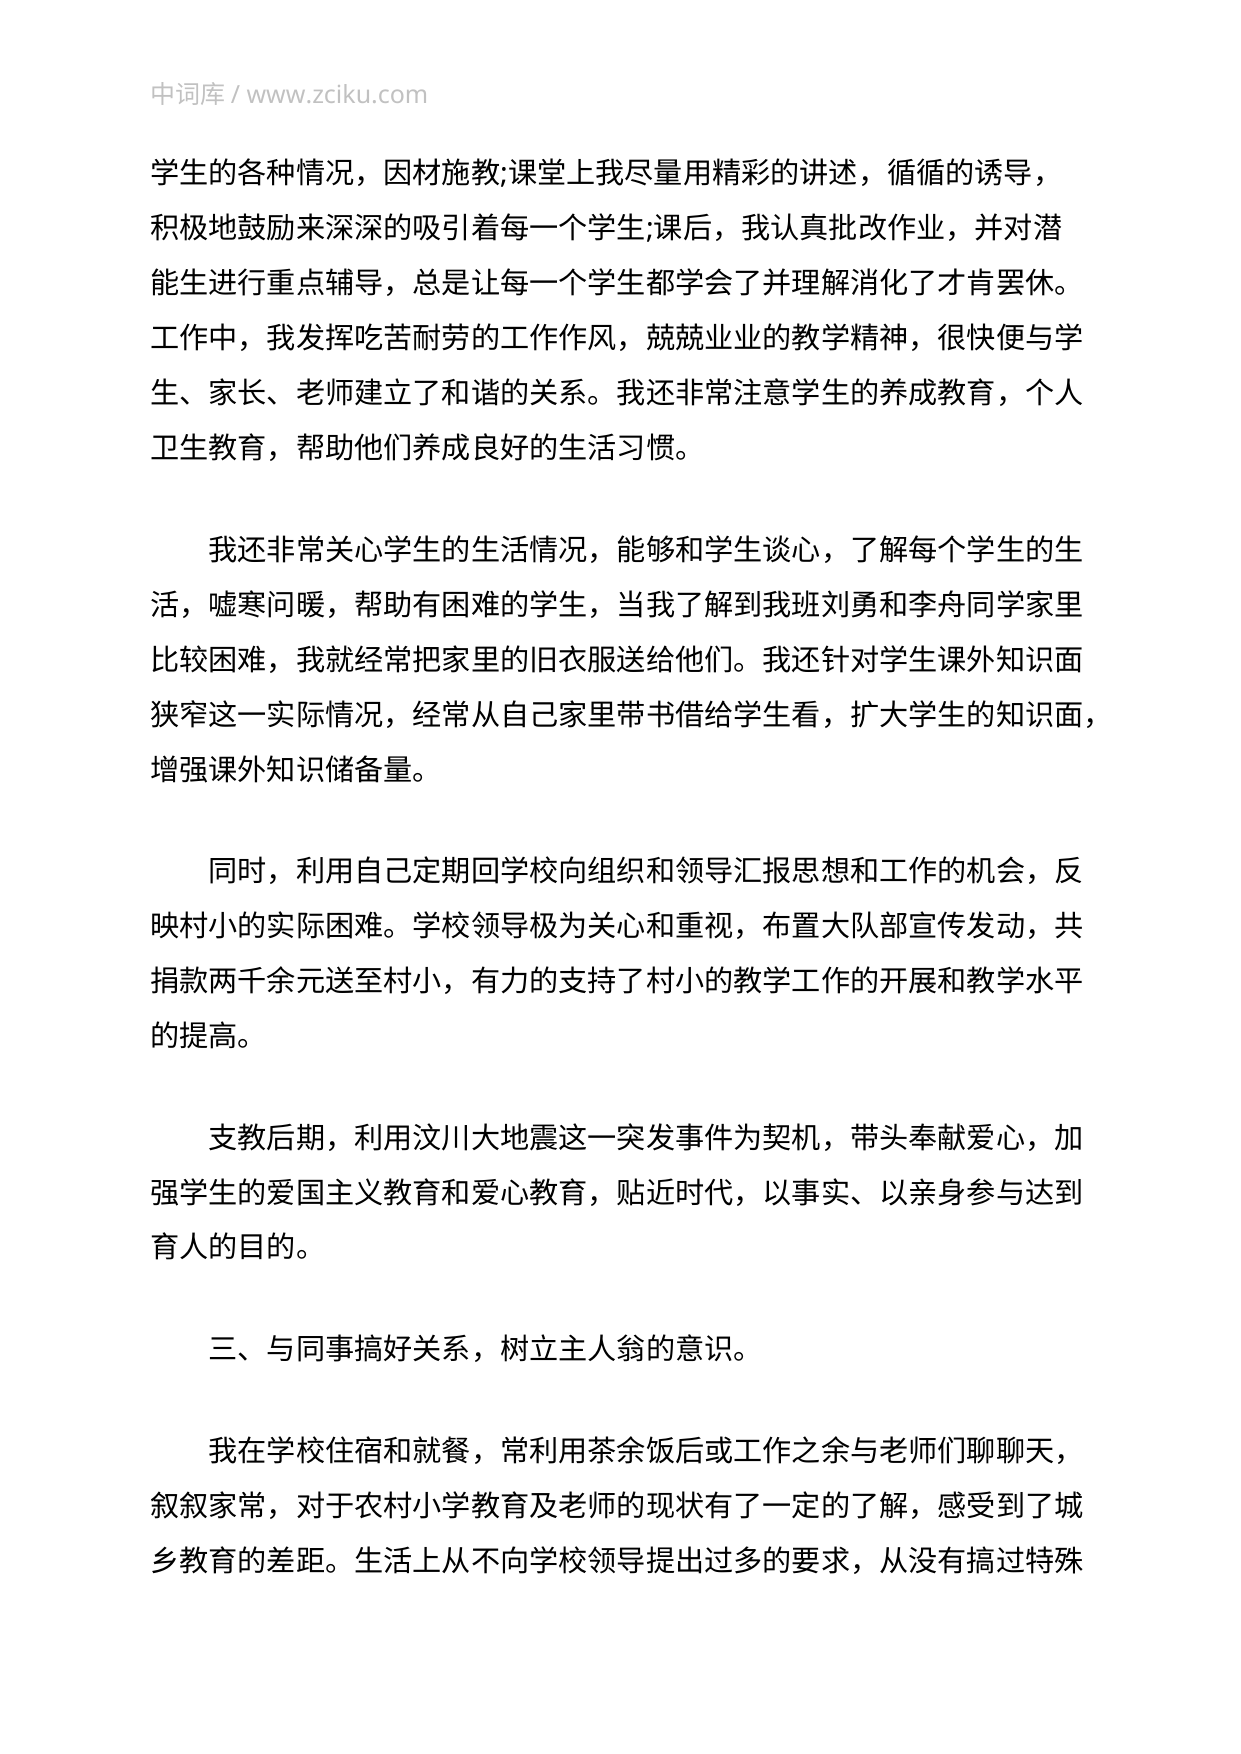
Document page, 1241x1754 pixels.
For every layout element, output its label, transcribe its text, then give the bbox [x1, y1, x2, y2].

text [150, 150, 1090, 467]
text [150, 1428, 1090, 1580]
text 支教后期，利用汶川大地震这一突发事件为契机，带头奉献爱心，加强学生的爱国主义教育和爱心教育，贴近时代，以事实、以亲身参与达到育人的目的。 [150, 1114, 1090, 1266]
text 我还非常关心学生的生活情况，能够和学生谈心，了解每个学生的生活，嘘寒问暖，帮助有困难的学生，当我了解到我班刘勇和李舟同学家里比较困难，我就经常把家里的旧衣服送给他们。我还针对学生课外知识面狭窄这一实际情况，经常从自己家里带书借给学生看，扩大学生的知识面，增强课外知识储备量。 [150, 526, 1090, 788]
text 三、与同事搞好关系，树立主人翁的意识。 [150, 1326, 1090, 1368]
text 同时，利用自己定期回学校向组织和领导汇报思想和工作的机会，反映村小的实际困难。学校领导极为关心和重视，布置大队部宣传发动，共捐款两千余元送至村小，有力的支持了村小的教学工作的开展和教学水平的提高。 [150, 848, 1090, 1055]
